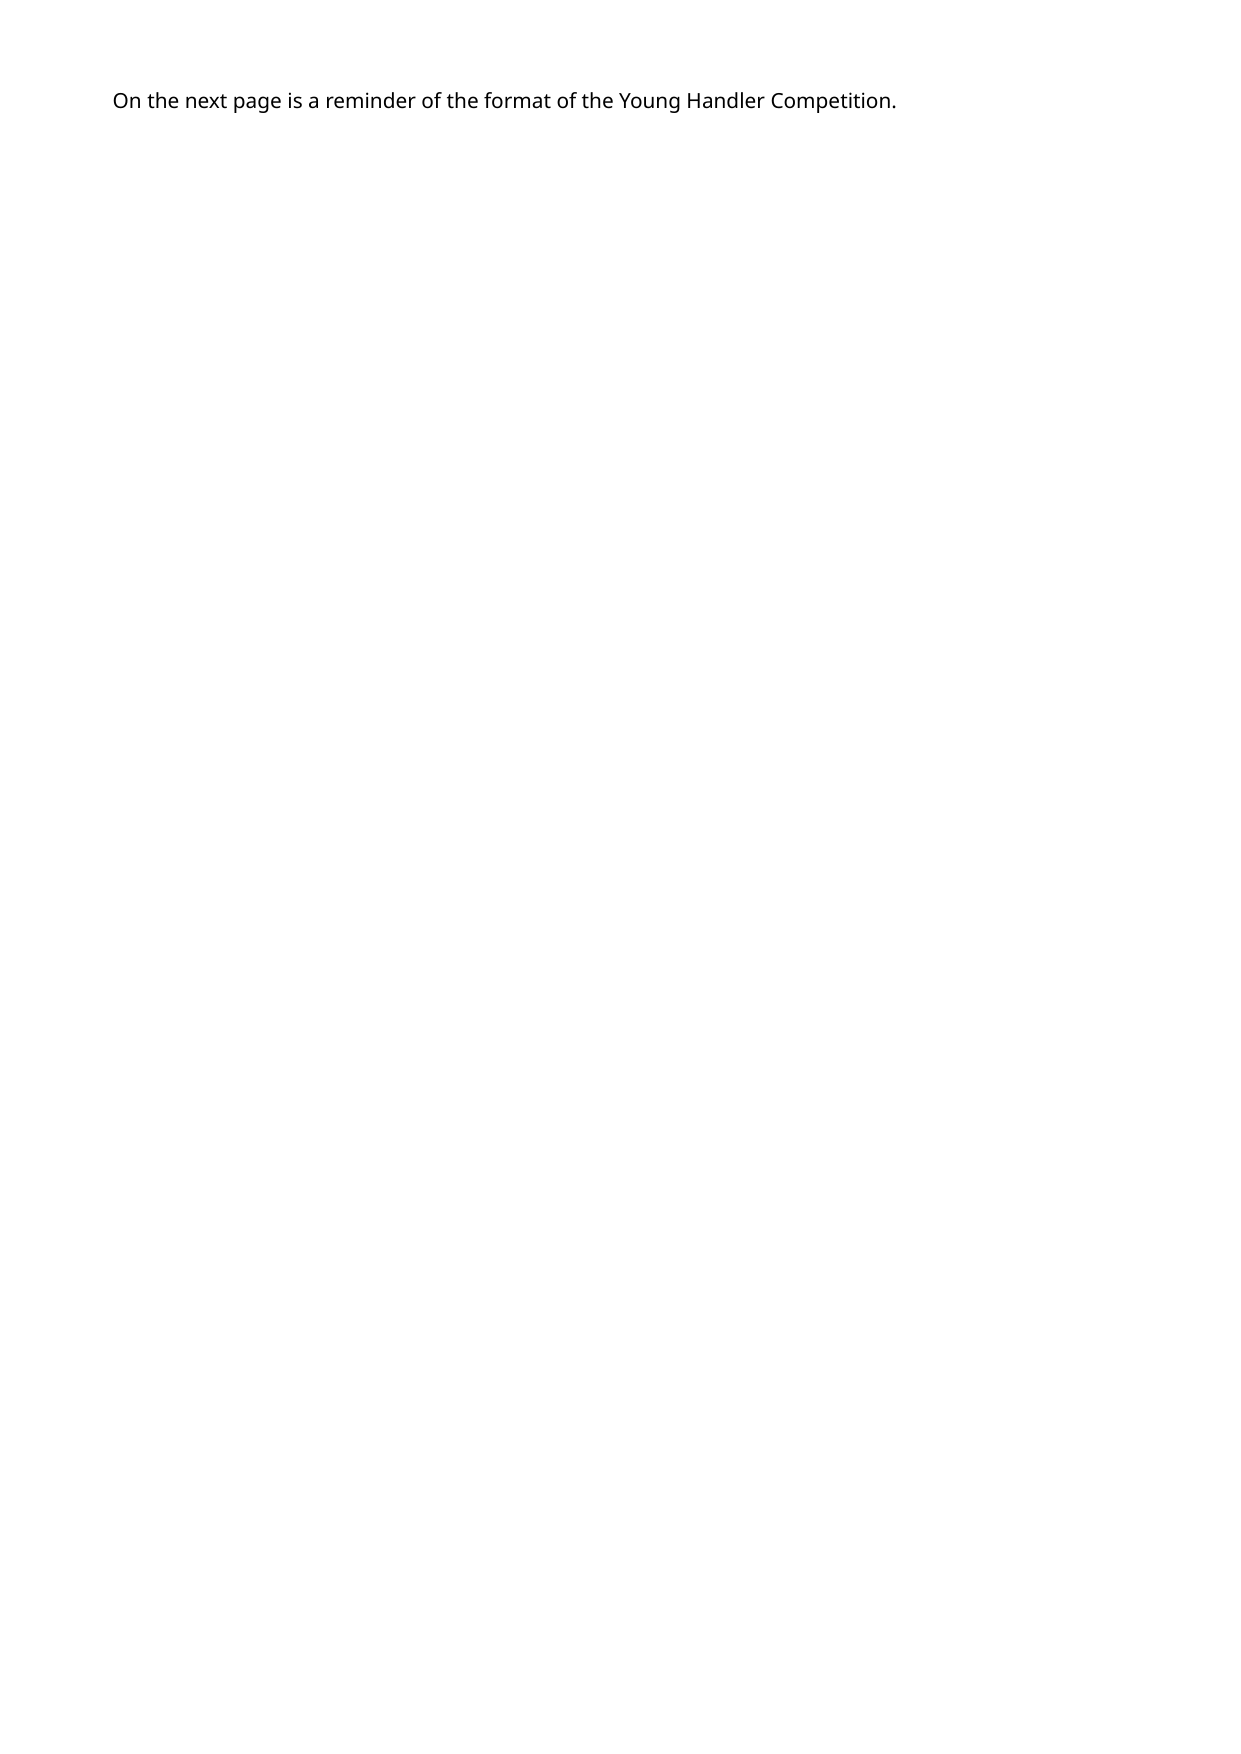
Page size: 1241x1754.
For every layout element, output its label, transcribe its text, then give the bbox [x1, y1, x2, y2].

text On the next page is a reminder of the format of the Young Handler Competition. [112, 86, 1128, 115]
